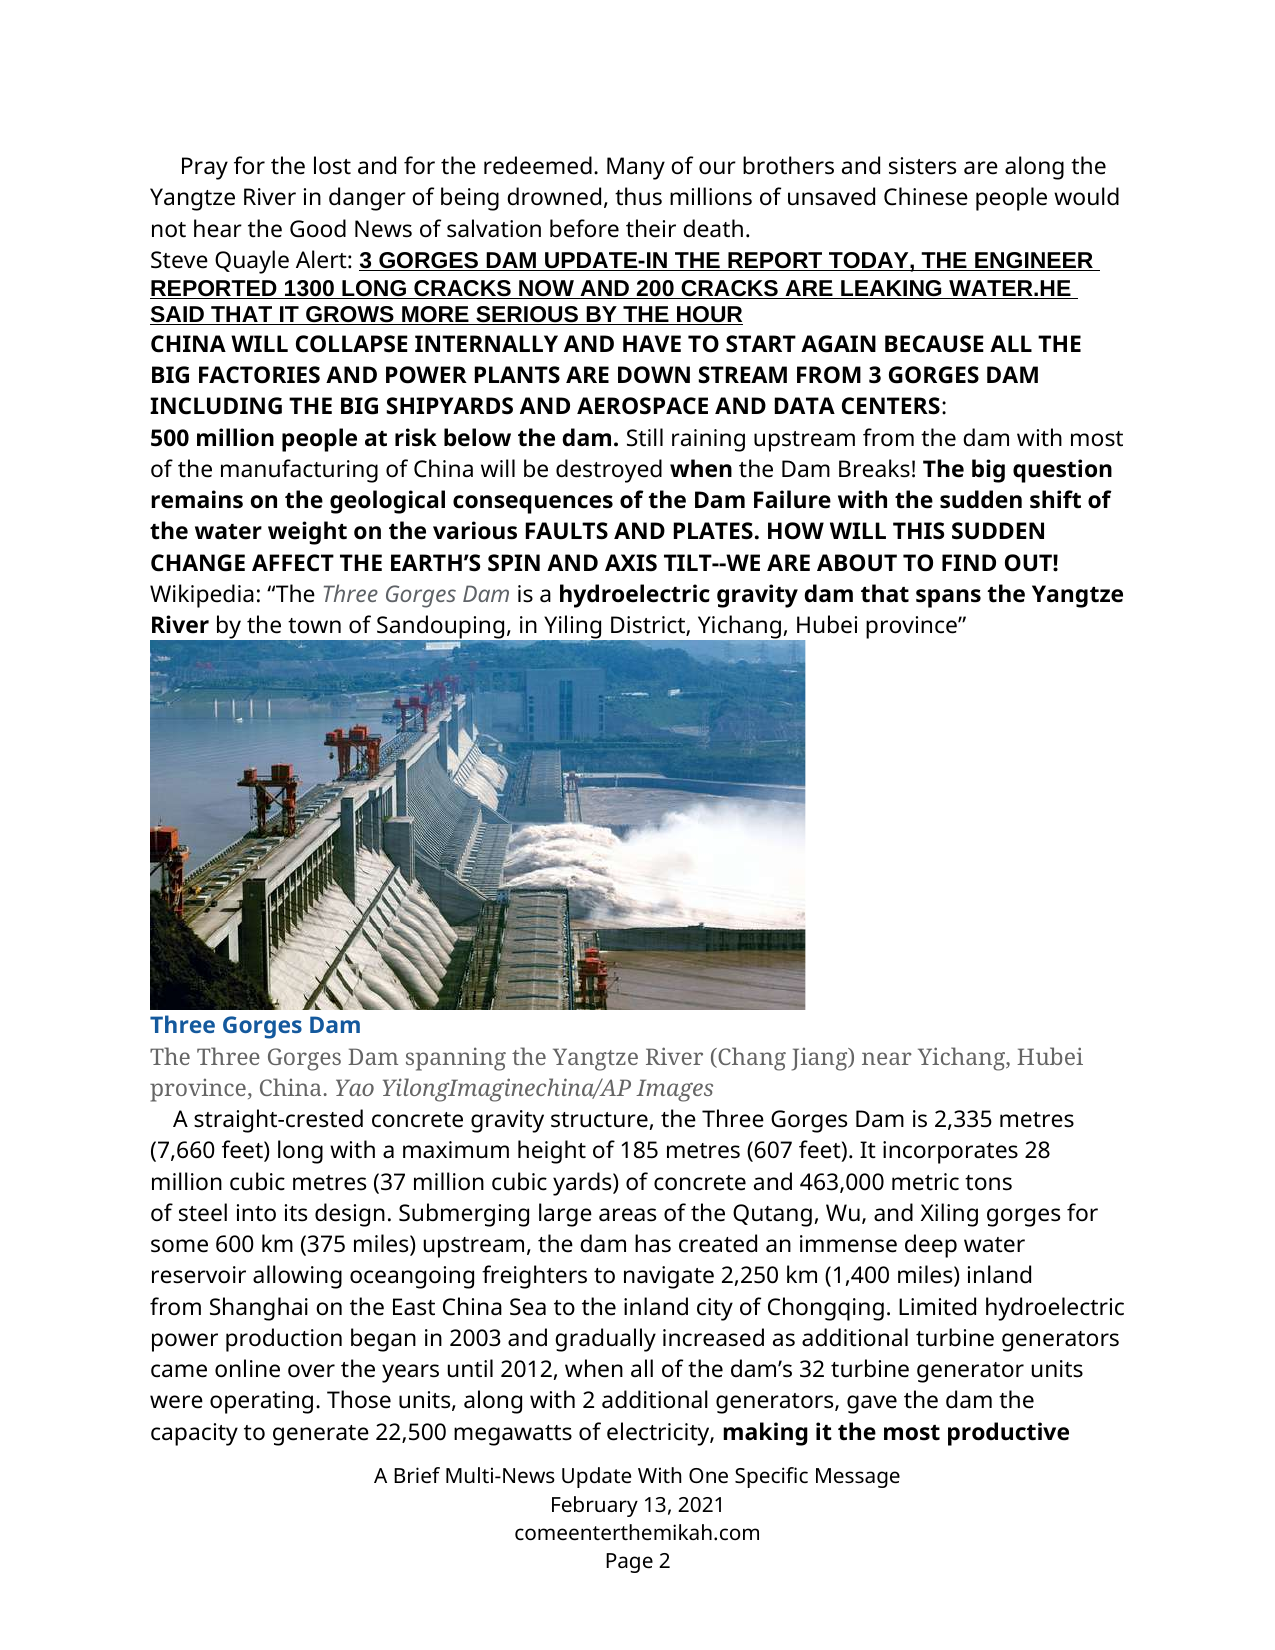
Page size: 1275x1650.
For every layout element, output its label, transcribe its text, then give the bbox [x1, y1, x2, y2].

picture [150, 640, 806, 1010]
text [150, 1103, 1125, 1447]
text The Three Gorges Dam spanning the Yangtze River (Chang Jiang) near Yichang, Hubei province, China. Yao YilongImaginechina/AP Images [150, 1040, 1125, 1103]
text Pray for the lost and for the redeemed. Many of our brothers and sisters are along the Yangtze River in danger of being drowned, thus millions of unsaved Chinese people would not hear the Good News of salvation before their death. [150, 150, 1125, 244]
text Three Gorges Dam [150, 1009, 1125, 1040]
text CHINA WILL COLLAPSE INTERNALLY AND HAVE TO START AGAIN BECAUSE ALL THE BIG FACTORIES AND POWER PLANTS ARE DOWN STREAM FROM 3 GORGES DAM INCLUDING THE BIG SHIPYARDS AND AEROSPACE AND DATA CENTERS: 500 million people at risk below the dam. Still raining upstream from the dam with most of the manufacturing of China will be destroyed when the Dam Breaks! The big question remains on the geological consequences of the Dam Failure with the sudden shift of the water weight on the various FAULTS AND PLATES. HOW WILL THIS SUDDEN CHANGE AFFECT THE EARTH’S SPIN AND AXIS TILT--WE ARE ABOUT TO FIND OUT! [150, 328, 1125, 578]
text Steve Quayle Alert: 3 GORGES DAM UPDATE-IN THE REPORT TODAY, THE ENGINEER REPORTED 1300 LONG CRACKS NOW AND 200 CRACKS ARE LEAKING WATER.HE SAID THAT IT GROWS MORE SERIOUS BY THE HOUR [150, 244, 1125, 328]
